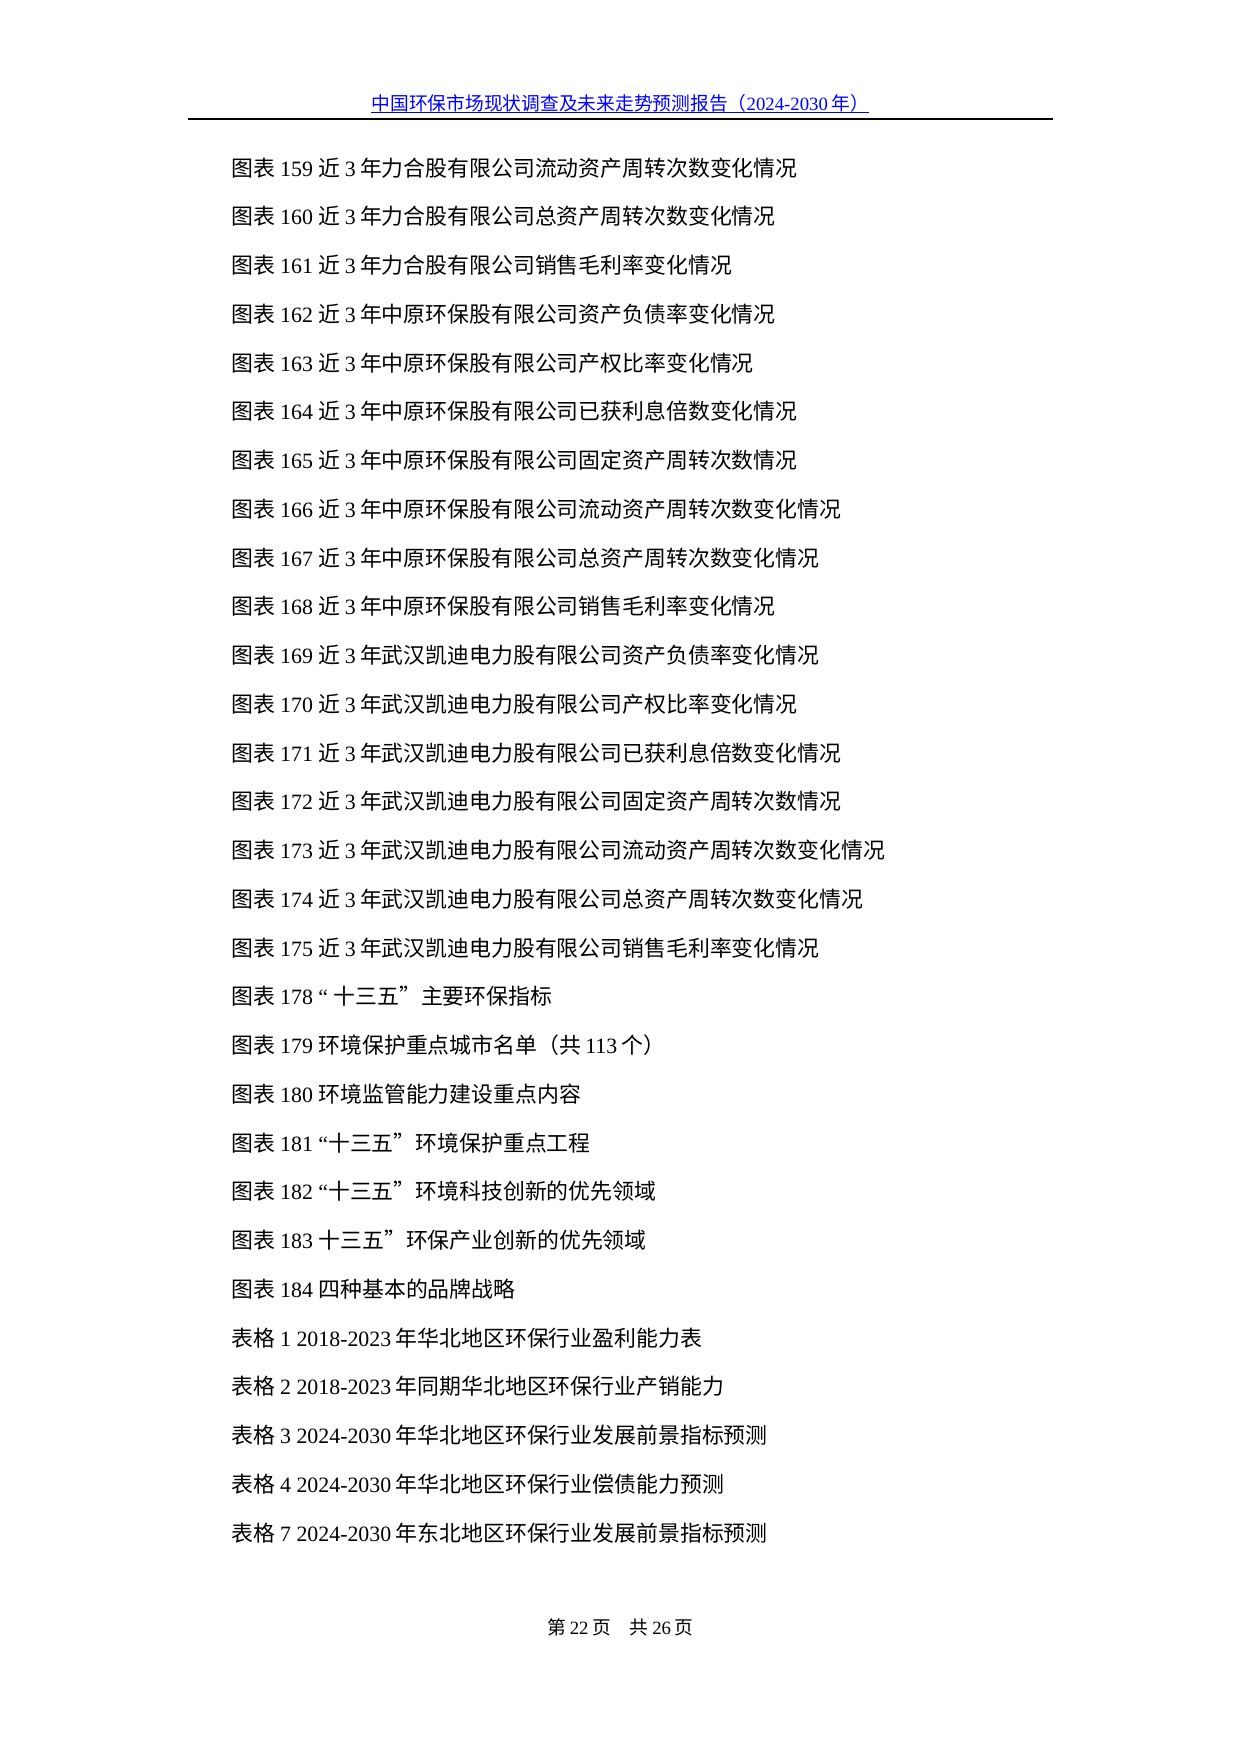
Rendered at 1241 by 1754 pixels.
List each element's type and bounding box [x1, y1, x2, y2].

text [187, 150, 1053, 1548]
